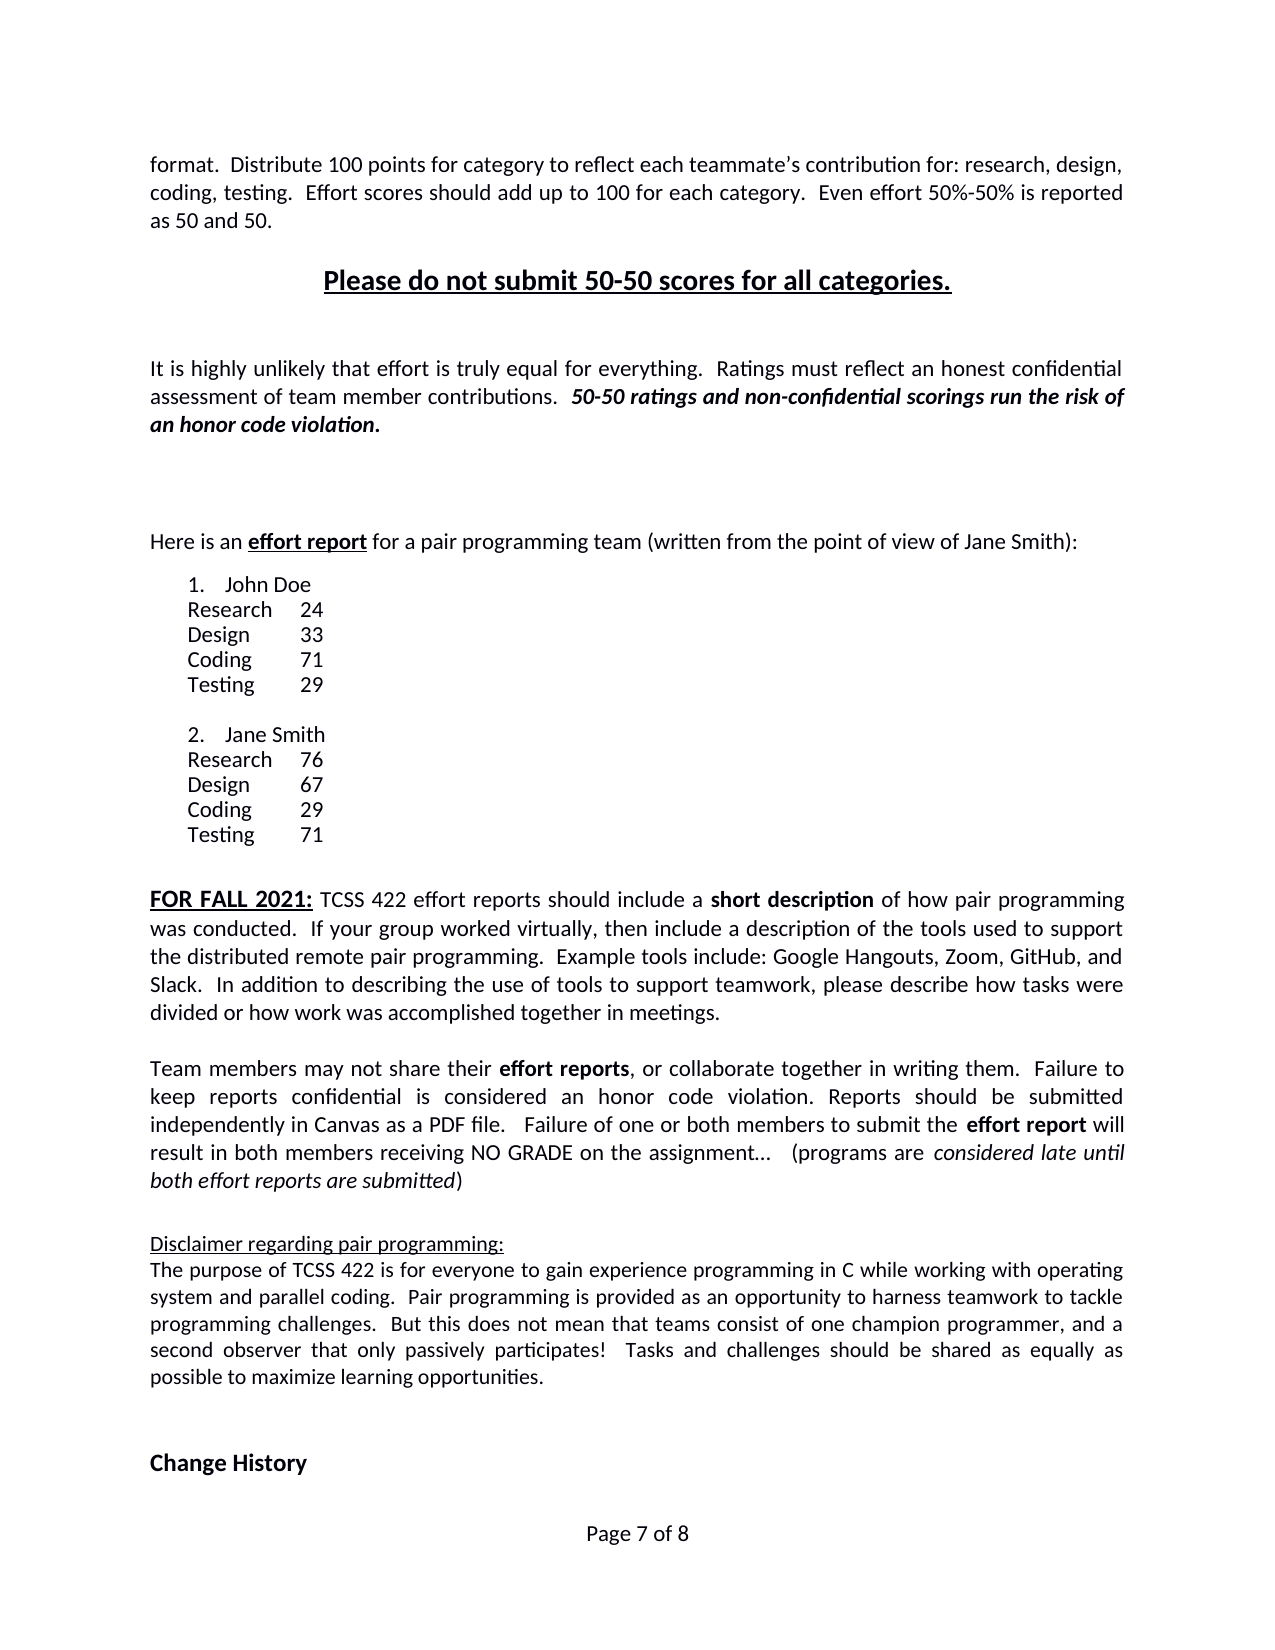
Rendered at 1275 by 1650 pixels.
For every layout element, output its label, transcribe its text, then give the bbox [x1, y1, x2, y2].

text Design 33 [187, 623, 1125, 648]
text Testing 29 [187, 673, 1125, 698]
list Jane Smith [187, 723, 1125, 748]
list John Doe [187, 573, 1125, 598]
text Change History [150, 1447, 1125, 1477]
text Team members may not share their effort reports, or collaborate together in writing them. Failure to keep reports confidential is considered an honor code violation. Reports should be submitted independently in Canvas as a PDF file. Failure of one or both members to submit the effort report will result in both members receiving NO GRADE on the assignment… (programs are considered late until both effort reports are submitted) [150, 1054, 1125, 1194]
text Research 24 [187, 598, 1125, 623]
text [150, 150, 1125, 234]
text It is highly unlikely that effort is truly equal for everything. Ratings must reflect an honest confidential assessment of team member contributions. 50-50 ratings and non-confidential scorings run the risk of an honor code violation. [150, 354, 1125, 438]
text The purpose of TCSS 422 is for everyone to gain experience programming in C while working with operating system and parallel coding. Pair programming is provided as an opportunity to harness teamwork to tackle programming challenges. But this does not mean that teams consist of one champion programmer, and a second observer that only passively participates! Tasks and challenges should be shared as equally as possible to maximize learning opportunities. [150, 1256, 1125, 1390]
text Here is an effort report for a pair programming team (written from the point of view of Jane Smith): [150, 527, 1125, 555]
text Disclaimer regarding pair programming: [150, 1230, 1125, 1256]
text Research 76 [187, 748, 1125, 773]
text Testing 71 [187, 823, 1125, 848]
text FOR FALL 2021: TCSS 422 effort reports should include a short description of how pair programming was conducted. If your group worked virtually, then include a description of the tools used to support the distributed remote pair programming. Example tools include: Google Hangouts, Zoom, GitHub, and Slack. In addition to describing the use of tools to support teamwork, please describe how tasks were divided or how work was accomplished together in meetings. [150, 883, 1125, 1026]
text Please do not submit 50-50 scores for all categories. [150, 262, 1125, 298]
text Design 67 [187, 773, 1125, 798]
text Coding 29 [187, 798, 1125, 823]
text Coding 71 [187, 648, 1125, 673]
